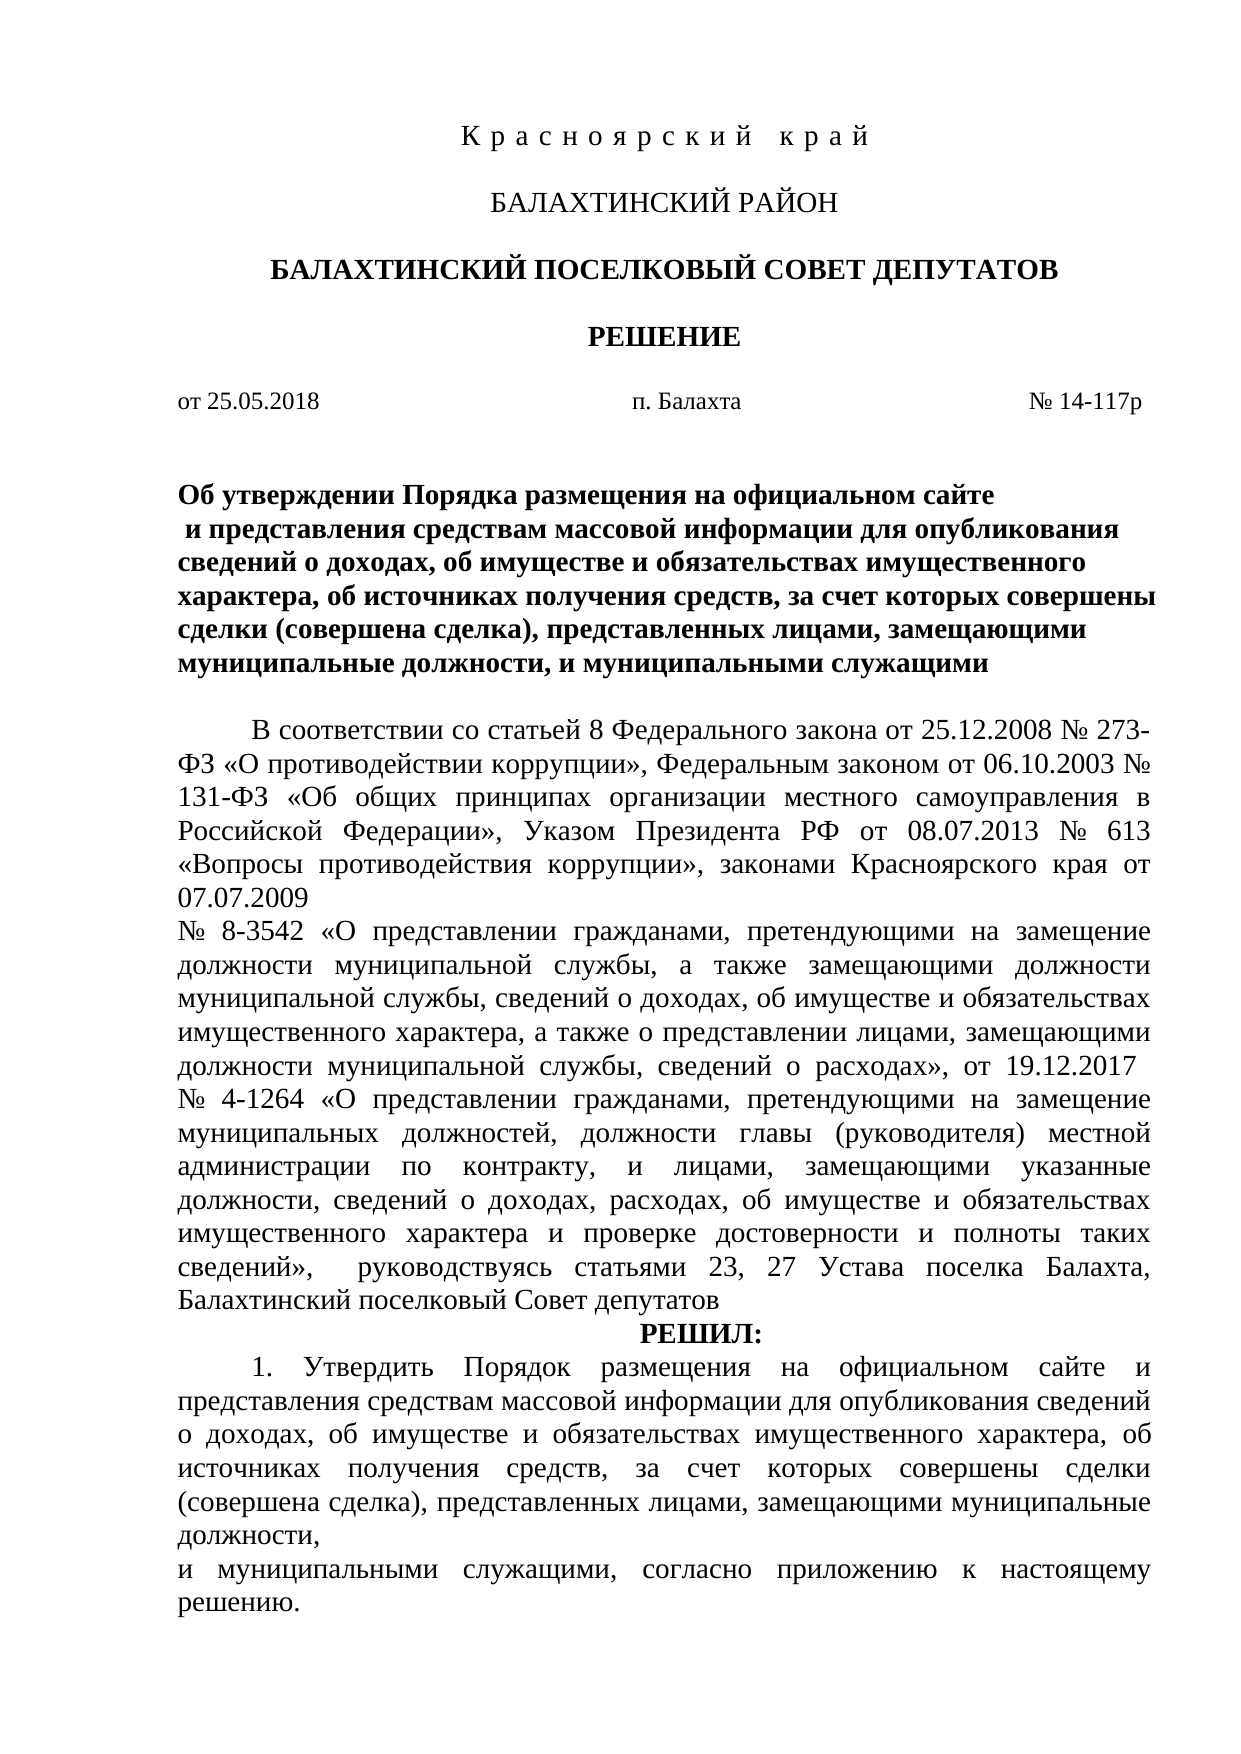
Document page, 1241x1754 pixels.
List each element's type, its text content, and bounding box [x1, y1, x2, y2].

subtitle БАЛАХТИНСКИЙ ПОСЕЛКОВЫЙ СОВЕТ ДЕПУТАТОВ [162, 252, 1166, 286]
text РЕШИЛ: [177, 1316, 1152, 1349]
subtitle РЕШЕНИЕ [162, 319, 1166, 353]
subtitle Красноярский край [162, 118, 1166, 152]
table_header Об утверждении Порядка размещения на официальном сайте и представления средствам массовой информации для опубликования сведений о доходах, об имуществе и обязательствах имущественного характера, об источниках получения средств, за счет которых совершены сделки (совершена сделка), представленных лицами, замещающими муниципальные должности, и муниципальными служащими [140, 478, 1188, 712]
text БАЛАХТИНСКИЙ РАЙОН [162, 185, 1166, 219]
text В соответствии со статьей 8 Федерального закона от 25.12.2008 № 273-ФЗ «О противодействии коррупции», Федеральным законом от 06.10.2003 № 131-ФЗ «Об общих принципах организации местного самоуправления в Российской Федерации», Указом Президента РФ от 08.07.2013 № 613 «Вопросы противодействия коррупции», законами Красноярского края от 07.07.2009 № 8-3542 «О представлении гражданами, претендующими на замещение должности муниципальной службы, а также замещающими должности муниципальной службы, сведений о доходах, об имуществе и обязательствах имущественного характера, а также о представлении лицами, замещающими должности муниципальной службы, сведений о расходах», от 19.12.2017 № 4-1264 «О представлении гражданами, претендующими на замещение муниципальных должностей, должности главы (руководителя) местной администрации по контракту, и лицами, замещающими указанные должности, сведений о доходах, расходах, об имуществе и обязательствах имущественного характера и проверке достоверности и полноты таких сведений», руководствуясь статьями 23, 27 Устава поселка Балахта, Балахтинский поселковый Совет депутатов [177, 712, 1152, 1316]
text от 25.05.2018 п. Балахта № 14-117р [177, 386, 1152, 415]
text 1. Утвердить Порядок размещения на официальном сайте и представления средствам массовой информации для опубликования сведений о доходах, об имуществе и обязательствах имущественного характера, об источниках получения средств, за счет которых совершены сделки (совершена сделка), представленных лицами, замещающими муниципальные должности, и муниципальными служащими, согласно приложению к настоящему решению. [177, 1349, 1152, 1618]
